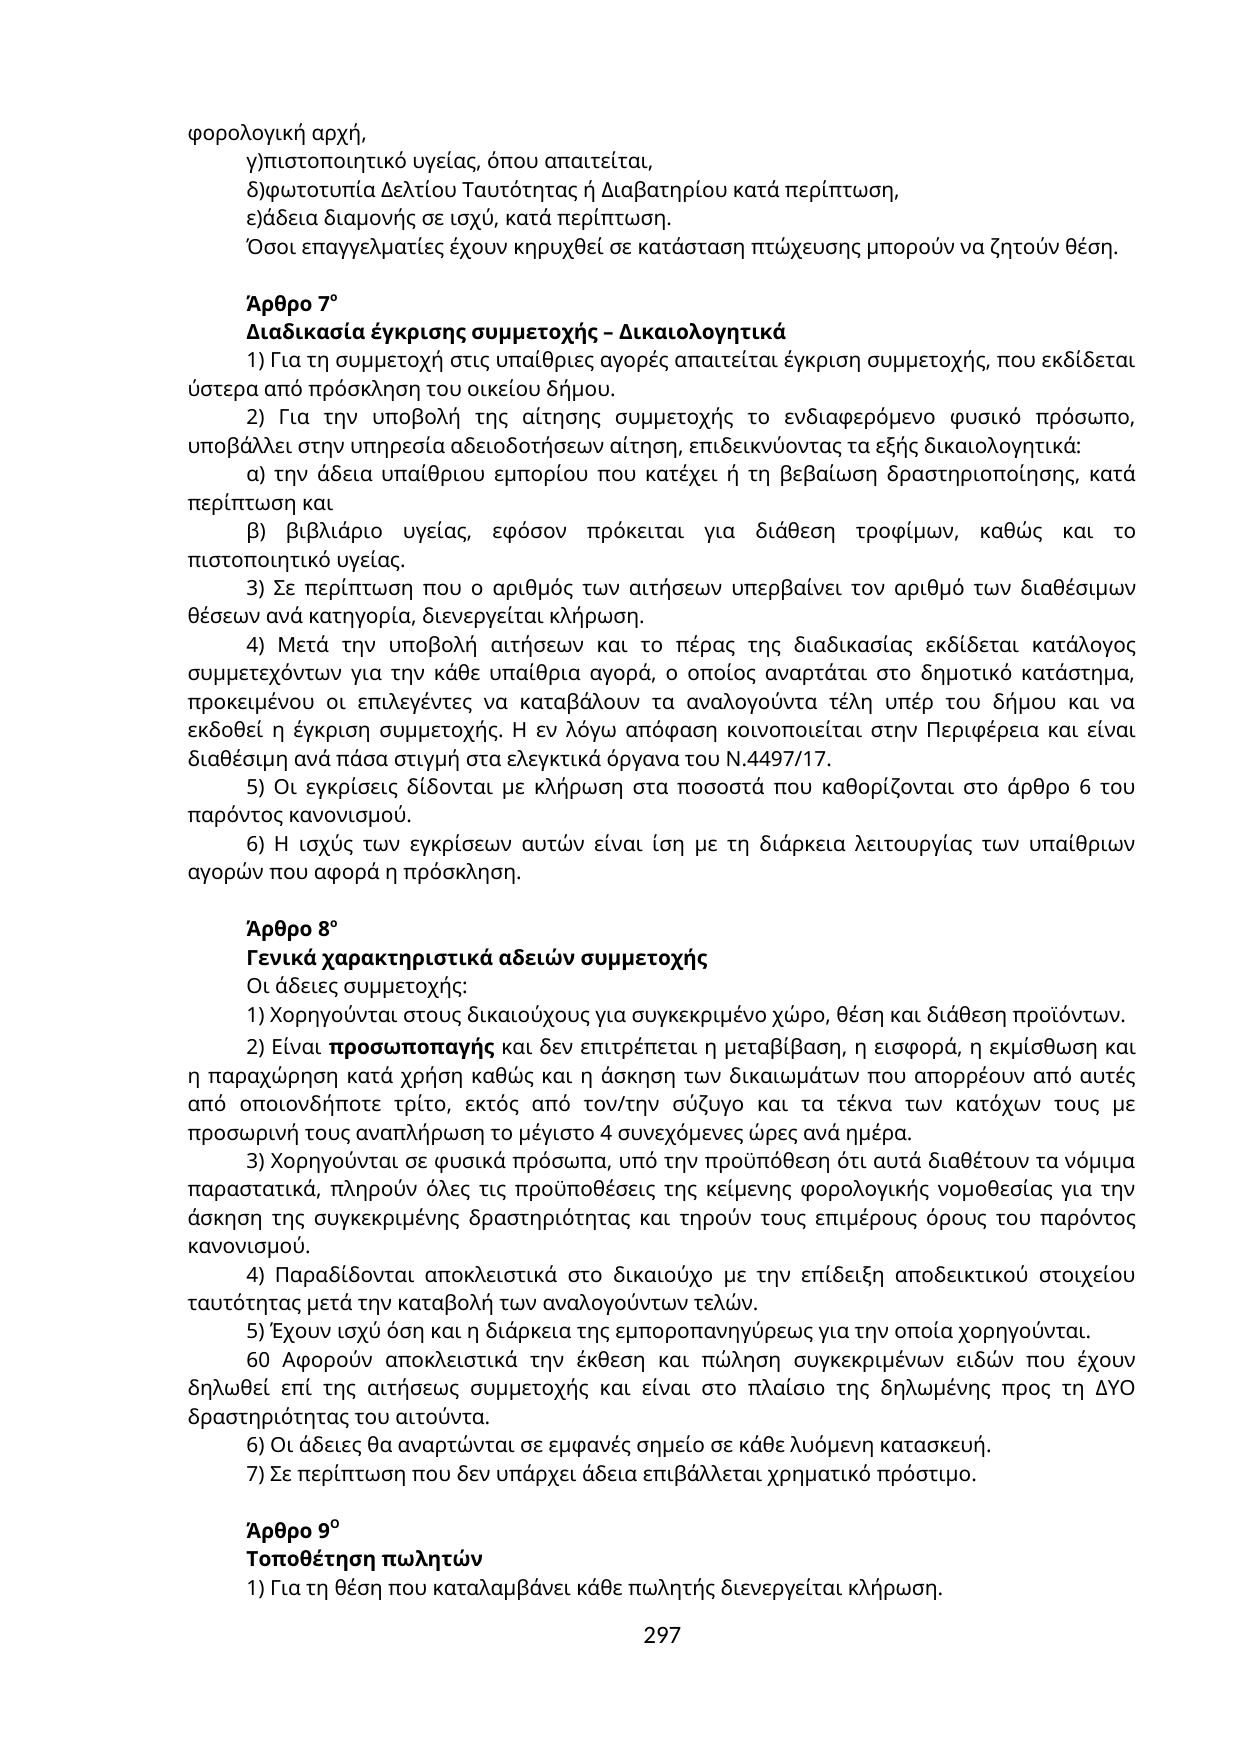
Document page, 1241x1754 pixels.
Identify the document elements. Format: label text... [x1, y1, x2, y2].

list Γενικά χαρακτηριστικά αδειών συμμετοχής [187, 943, 1137, 971]
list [187, 118, 1137, 147]
list 1) Για τη συμμετοχή στις υπαίθριες αγορές απαιτείται έγκριση συμμετοχής, που εκδίδεται ύστερα από πρόσκληση του οικείου δήμου. [187, 346, 1137, 402]
list 1) Για τη θέση που καταλαμβάνει κάθε πωλητής διενεργείται κλήρωση. [187, 1573, 1137, 1601]
list 2) Για την υποβολή της αίτησης συμμετοχής το ενδιαφερόμενο φυσικό πρόσωπο, υποβάλλει στην υπηρεσία αδειοδοτήσεων αίτηση, επιδεικνύοντας τα εξής δικαιολογητικά: [187, 402, 1137, 459]
list 7) Σε περίπτωση που δεν υπάρχει άδεια επιβάλλεται χρηματικό πρόστιμο. [187, 1459, 1137, 1487]
list 6) Οι άδειες θα αναρτώνται σε εμφανές σημείο σε κάθε λυόμενη κατασκευή. [187, 1430, 1137, 1459]
text Άρθρο 9Ο [187, 1516, 1137, 1544]
list γ)πιστοποιητικό υγείας, όπου απαιτείται, [187, 147, 1137, 175]
text Άρθρο 8ο [187, 914, 1137, 943]
text Διαδικασία έγκρισης συμμετοχής – Δικαιολογητικά [187, 317, 1137, 346]
list 6) Η ισχύς των εγκρίσεων αυτών είναι ίση με τη διάρκεια λειτουργίας των υπαίθριων αγορών που αφορά η πρόσκληση. [187, 829, 1137, 886]
list Οι άδειες συμμετοχής: [187, 971, 1137, 1000]
list 4) Μετά την υποβολή αιτήσεων και το πέρας της διαδικασίας εκδίδεται κατάλογος συμμετεχόντων για την κάθε υπαίθρια αγορά, ο οποίος αναρτάται στο δημοτικό κατάστημα, προκειμένου οι επιλεγέντες να καταβάλουν τα αναλογούντα τέλη υπέρ του δήμου και να εκδοθεί η έγκριση συμμετοχής. Η εν λόγω απόφαση κοινοποιείται στην Περιφέρεια και είναι διαθέσιμη ανά πάσα στιγμή στα ελεγκτικά όργανα του Ν.4497/17. [187, 630, 1137, 772]
list 3) Χορηγούνται σε φυσικά πρόσωπα, υπό την προϋπόθεση ότι αυτά διαθέτουν τα νόμιμα παραστατικά, πληρούν όλες τις προϋποθέσεις της κείμενης φορολογικής νομοθεσίας για την άσκηση της συγκεκριμένης δραστηριότητας και τηρούν τους επιμέρους όρους του παρόντος κανονισμού. [187, 1146, 1137, 1260]
list 5) Έχουν ισχύ όση και η διάρκεια της εμποροπανηγύρεως για την οποία χορηγούνται. [187, 1317, 1137, 1345]
text Άρθρο 7ο [187, 289, 1137, 317]
list 5) Οι εγκρίσεις δίδονται με κλήρωση στα ποσοστά που καθορίζονται στο άρθρο 6 του παρόντος κανονισμού. [187, 772, 1137, 829]
list 1) Χορηγούνται στους δικαιούχους για συγκεκριμένο χώρο, θέση και διάθεση προϊόντων. [187, 1000, 1137, 1028]
list 4) Παραδίδονται αποκλειστικά στο δικαιούχο με την επίδειξη αποδεικτικού στοιχείου ταυτότητας μετά την καταβολή των αναλογούντων τελών. [187, 1260, 1137, 1317]
list α) την άδεια υπαίθριου εμπορίου που κατέχει ή τη βεβαίωση δραστηριοποίησης, κατά περίπτωση και [187, 459, 1137, 516]
list 2) Είναι προσωποπαγής και δεν επιτρέπεται η μεταβίβαση, η εισφορά, η εκμίσθωση και η παραχώρηση κατά χρήση καθώς και η άσκηση των δικαιωμάτων που απορρέουν από αυτές από οποιονδήποτε τρίτο, εκτός από τον/την σύζυγο και τα τέκνα των κατόχων τους με προσωρινή τους αναπλήρωση το μέγιστο 4 συνεχόμενες ώρες ανά ημέρα. [187, 1032, 1137, 1146]
list ε)άδεια διαμονής σε ισχύ, κατά περίπτωση. [187, 203, 1137, 232]
list 60 Αφορούν αποκλειστικά την έκθεση και πώληση συγκεκριμένων ειδών που έχουν δηλωθεί επί της αιτήσεως συμμετοχής και είναι στο πλαίσιο της δηλωμένης προς τη ΔΥΟ δραστηριότητας του αιτούντα. [187, 1345, 1137, 1430]
list 3) Σε περίπτωση που ο αριθμός των αιτήσεων υπερβαίνει τον αριθμό των διαθέσιμων θέσεων ανά κατηγορία, διενεργείται κλήρωση. [187, 573, 1137, 630]
list δ)φωτοτυπία Δελτίου Ταυτότητας ή Διαβατηρίου κατά περίπτωση, [187, 175, 1137, 203]
list β) βιβλιάριο υγείας, εφόσον πρόκειται για διάθεση τροφίμων, καθώς και το πιστοποιητικό υγείας. [187, 516, 1137, 573]
list Όσοι επαγγελματίες έχουν κηρυχθεί σε κατάσταση πτώχευσης μπορούν να ζητούν θέση. [187, 232, 1137, 260]
text Τοποθέτηση πωλητών [187, 1544, 1137, 1573]
